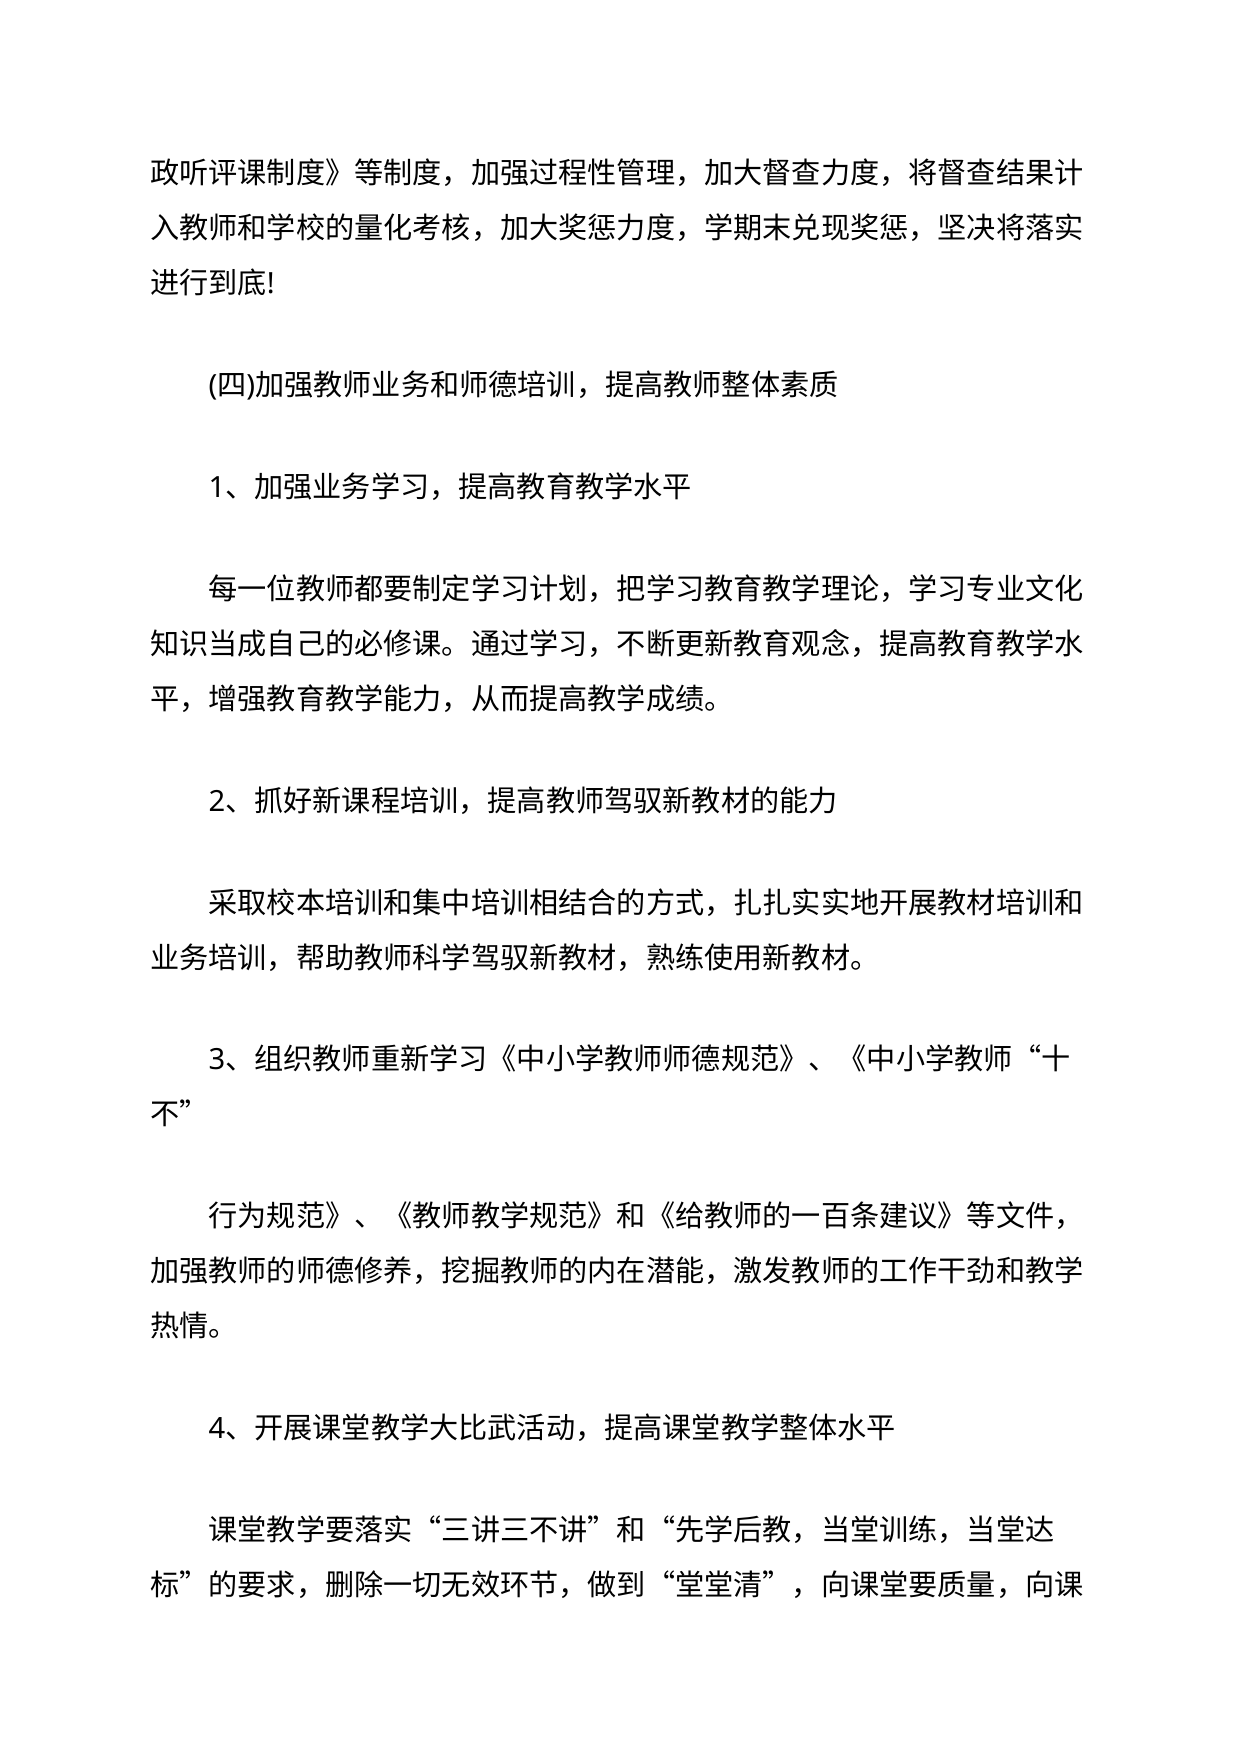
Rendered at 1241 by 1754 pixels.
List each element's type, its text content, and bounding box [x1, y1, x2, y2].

text 采取校本培训和集中培训相结合的方式，扎扎实实地开展教材培训和业务培训，帮助教师科学驾驭新教材，熟练使用新教材。 [150, 879, 1090, 976]
text 3、组织教师重新学习《中小学教师师德规范》、《中小学教师“十不” [150, 1036, 1090, 1133]
text 行为规范》、《教师教学规范》和《给教师的一百条建议》等文件，加强教师的师德修养，挖掘教师的内在潜能，激发教师的工作干劲和教学热情。 [150, 1193, 1090, 1345]
text 4、开展课堂教学大比武活动，提高课堂教学整体水平 [150, 1404, 1090, 1447]
text 2、抓好新课程培训，提高教师驾驭新教材的能力 [150, 777, 1090, 820]
text 每一位教师都要制定学习计划，把学习教育教学理论，学习专业文化知识当成自己的必修课。通过学习，不断更新教育观念，提高教育教学水平，增强教育教学能力，从而提高教学成绩。 [150, 566, 1090, 718]
text 1、加强业务学习，提高教育教学水平 [150, 464, 1090, 506]
text (四)加强教师业务和师德培训，提高教师整体素质 [150, 362, 1090, 404]
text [150, 1506, 1090, 1603]
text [150, 150, 1090, 302]
